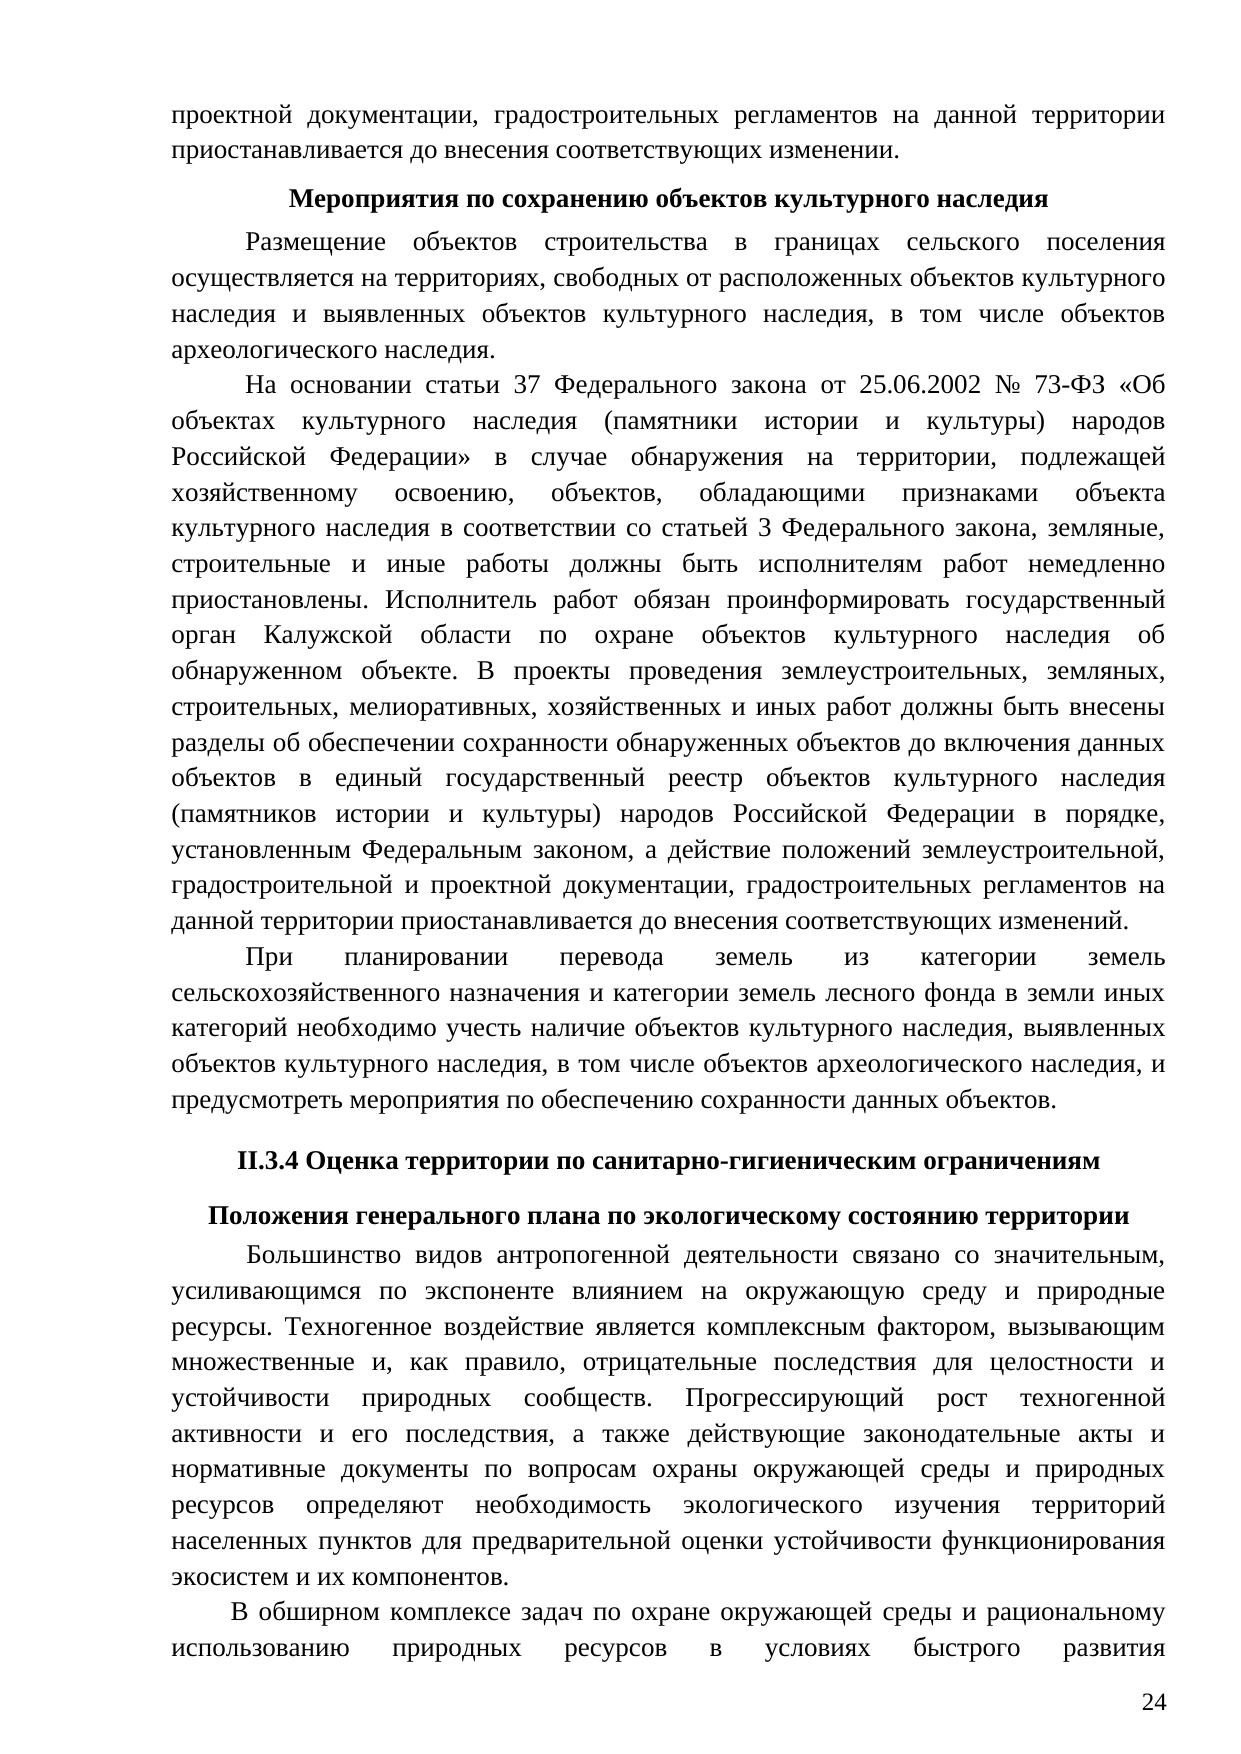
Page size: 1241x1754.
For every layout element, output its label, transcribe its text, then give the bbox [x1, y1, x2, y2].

text При планировании перевода земель из категории земель сельскохозяйственного назначения и категории земель лесного фонда в земли иных категорий необходимо учесть наличие объектов культурного наследия, выявленных объектов культурного наследия, в том числе объектов археологического наследия, и предусмотреть мероприятия по обеспечению сохранности данных объектов. [171, 940, 1167, 1114]
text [171, 1596, 1167, 1662]
text На основании статьи 37 Федерального закона от 25.06.2002 № 73-ФЗ «Об объектах культурного наследия (памятники истории и культуры) народов Российской Федерации» в случае обнаружения на территории, подлежащей хозяйственному освоению, объектов, обладающими признаками объекта культурного наследия в соответствии со статьей 3 Федерального закона, земляные, строительные и иные работы должны быть исполнителям работ немедленно приостановлены. Исполнитель работ обязан проинформировать государственный орган Калужской области по охране объектов культурного наследия об обнаруженном объекте. В проекты проведения землеустроительных, земляных, строительных, мелиоративных, хозяйственных и иных работ должны быть внесены разделы об обеспечении сохранности обнаруженных объектов до включения данных объектов в единый государственный реестр объектов культурного наследия (памятников истории и культуры) народов Российской Федерации в порядке, установленным Федеральным законом, а действие положений землеустроительной, градостроительной и проектной документации, градостроительных регламентов на данной территории приостанавливается до внесения соответствующих изменений. [171, 368, 1167, 936]
text Размещение объектов строительства в границах сельского поселения осуществляется на территориях, свободных от расположенных объектов культурного наследия и выявленных объектов культурного наследия, в том числе объектов археологического наследия. [171, 226, 1167, 364]
text Мероприятия по сохранению объектов культурного наследия [171, 182, 1167, 213]
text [171, 98, 1167, 165]
title Положения генерального плана по экологическому состоянию территории [171, 1199, 1167, 1230]
subtitle II.3.4 Оценка территории по санитарно-гигиеническим ограничениям [171, 1144, 1167, 1175]
text Большинство видов антропогенной деятельности связано со значительным, усиливающимся по экспоненте влиянием на окружающую среду и природные ресурсы. Техногенное воздействие является комплексным фактором, вызывающим множественные и, как правило, отрицательные последствия для целостности и устойчивости природных сообществ. Прогрессирующий рост техногенной активности и его последствия, а также действующие законодательные акты и нормативные документы по вопросам охраны окружающей среды и природных ресурсов определяют необходимость экологического изучения территорий населенных пунктов для предварительной оценки устойчивости функционирования экосистем и их компонентов. [171, 1238, 1167, 1591]
